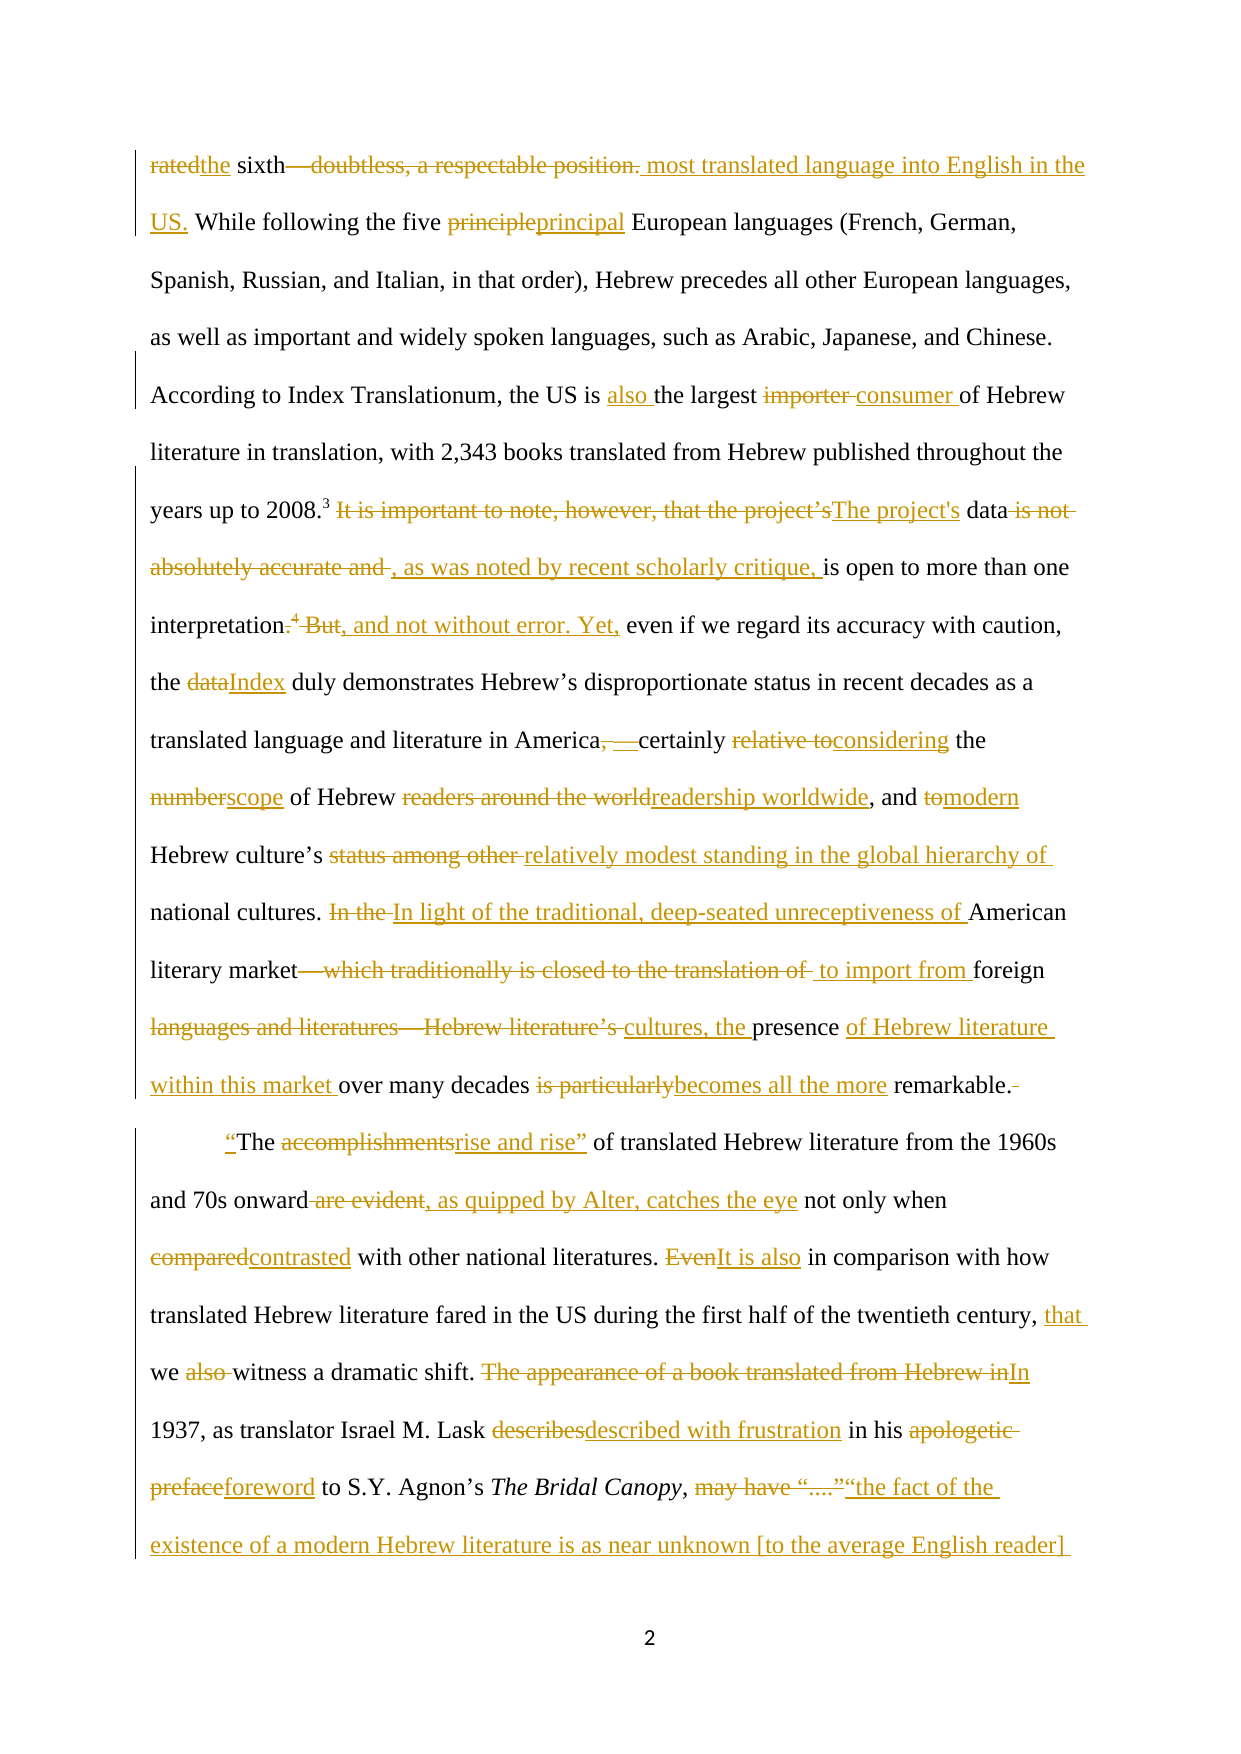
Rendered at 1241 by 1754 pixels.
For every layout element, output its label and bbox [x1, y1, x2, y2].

list [150, 1127, 1090, 1559]
list [150, 150, 1090, 1099]
